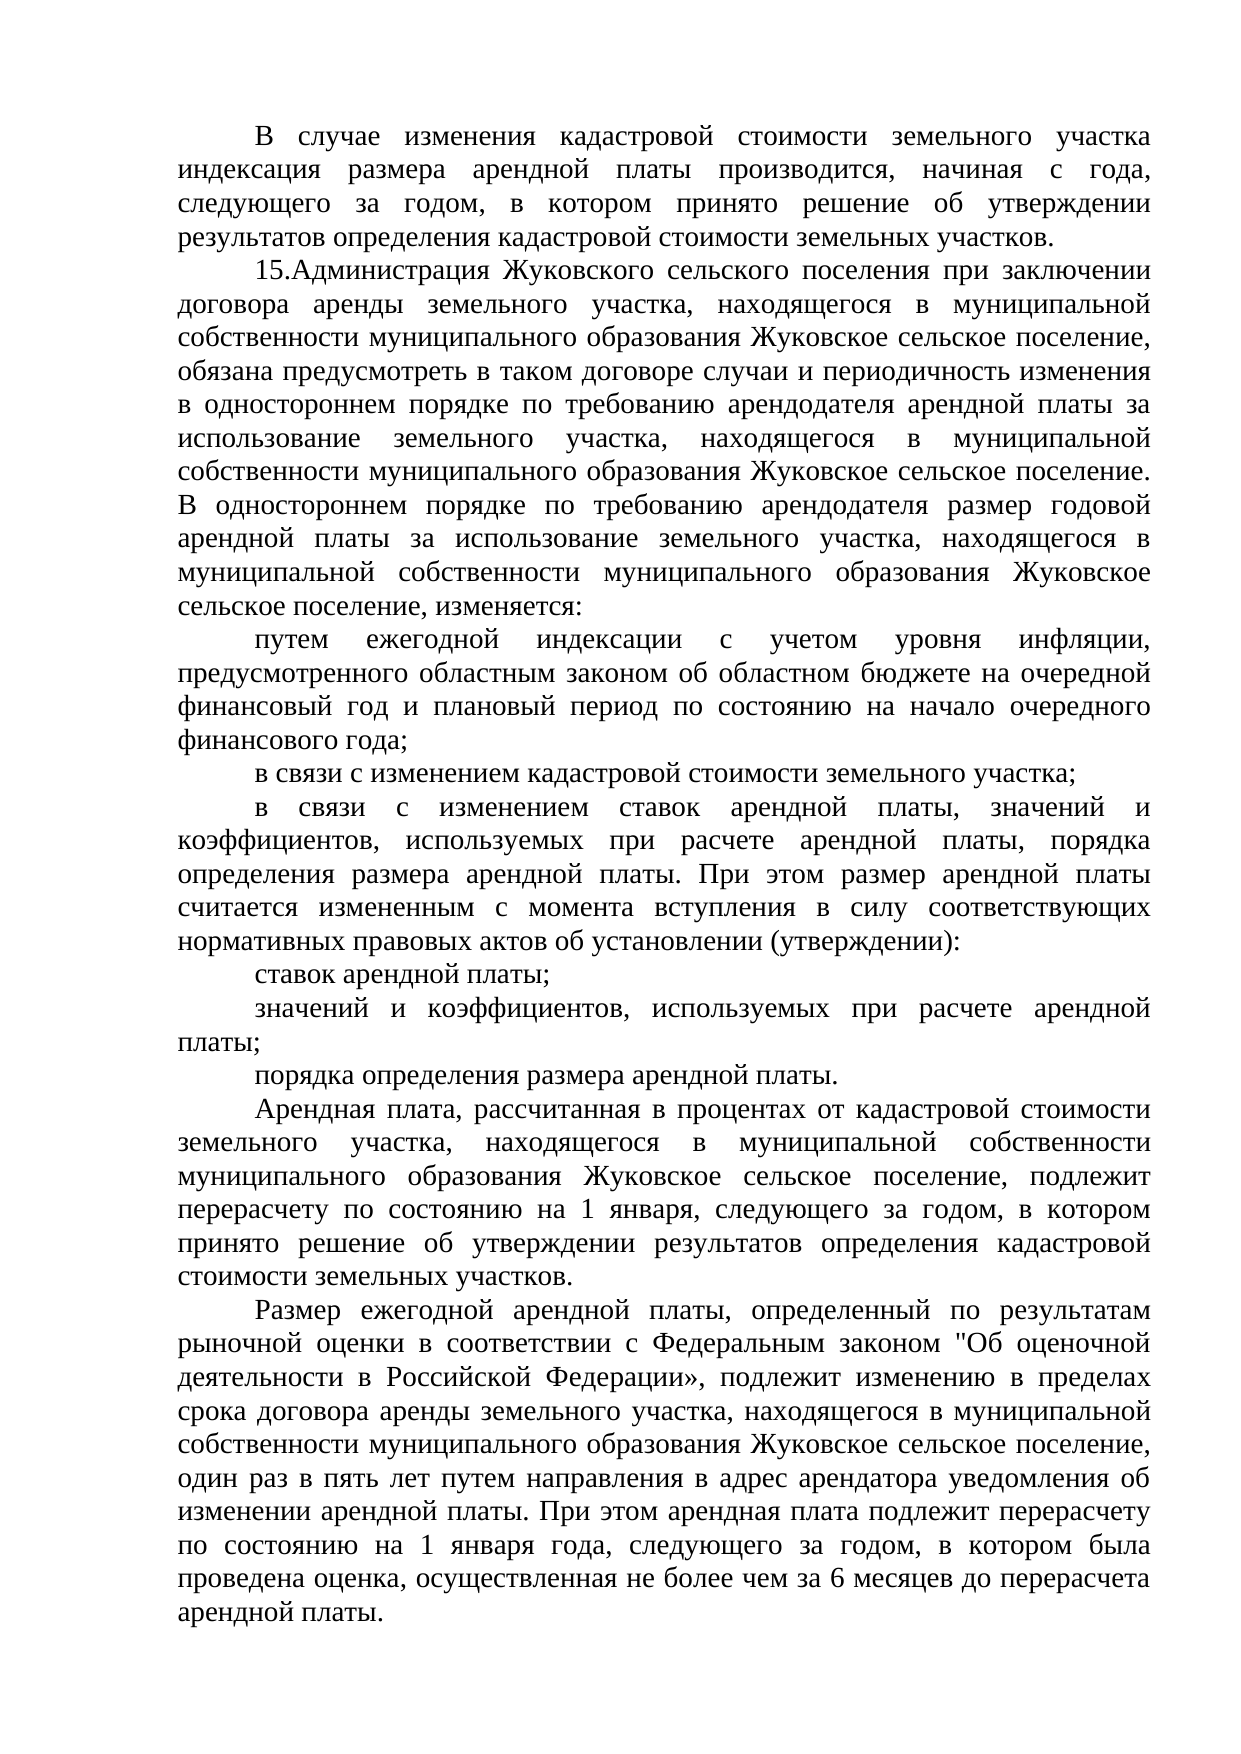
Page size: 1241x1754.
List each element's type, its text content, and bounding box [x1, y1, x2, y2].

text путем ежегодной индексации с учетом уровня инфляции, предусмотренного областным законом об областном бюджете на очередной финансовый год и плановый период по состоянию на начало очередного финансового года; [177, 621, 1152, 755]
text ставок арендной платы; [177, 957, 1152, 990]
text Арендная плата, рассчитанная в процентах от кадастровой стоимости земельного участка, находящегося в муниципальной собственности муниципального образования Жуковское сельское поселение, подлежит перерасчету по состоянию на 1 января, следующего за годом, в котором принято решение об утверждении результатов определения кадастровой стоимости земельных участков. [177, 1091, 1152, 1292]
text Размер ежегодной арендной платы, определенный по результатам рыночной оценки в соответствии с Федеральным законом "Об оценочной деятельности в Российской Федерации», подлежит изменению в пределах срока договора аренды земельного участка, находящегося в муниципальной собственности муниципального образования Жуковское сельское поселение, один раз в пять лет путем направления в адрес арендатора уведомления об изменении арендной платы. При этом арендная плата подлежит перерасчету по состоянию на 1 января года, следующего за годом, в котором была проведена оценка, осуществленная не более чем за 6 месяцев до перерасчета арендной платы. [177, 1292, 1152, 1627]
text порядка определения размера арендной платы. [177, 1057, 1152, 1091]
text В случае изменения кадастровой стоимости земельного участка индексация размера арендной платы производится, начиная с года, следующего за годом, в котором принято решение об утверждении результатов определения кадастровой стоимости земельных участков. [177, 118, 1152, 252]
text в связи с изменением ставок арендной платы, значений и коэффициентов, используемых при расчете арендной платы, порядка определения размера арендной платы. При этом размер арендной платы считается измененным с момента вступления в силу соответствующих нормативных правовых актов об установлении (утверждении): [177, 789, 1152, 957]
text значений и коэффициентов, используемых при расчете арендной платы; [177, 990, 1152, 1057]
text 15.Администрация Жуковского сельского поселения при заключении договора аренды земельного участка, находящегося в муниципальной собственности муниципального образования Жуковское сельское поселение, обязана предусмотреть в таком договоре случаи и периодичность изменения в одностороннем порядке по требованию арендодателя арендной платы за использование земельного участка, находящегося в муниципальной собственности муниципального образования Жуковское сельское поселение. В одностороннем порядке по требованию арендодателя размер годовой арендной платы за использование земельного участка, находящегося в муниципальной собственности муниципального образования Жуковское сельское поселение, изменяется: [177, 252, 1152, 621]
text в связи с изменением кадастровой стоимости земельного участка; [177, 755, 1152, 789]
